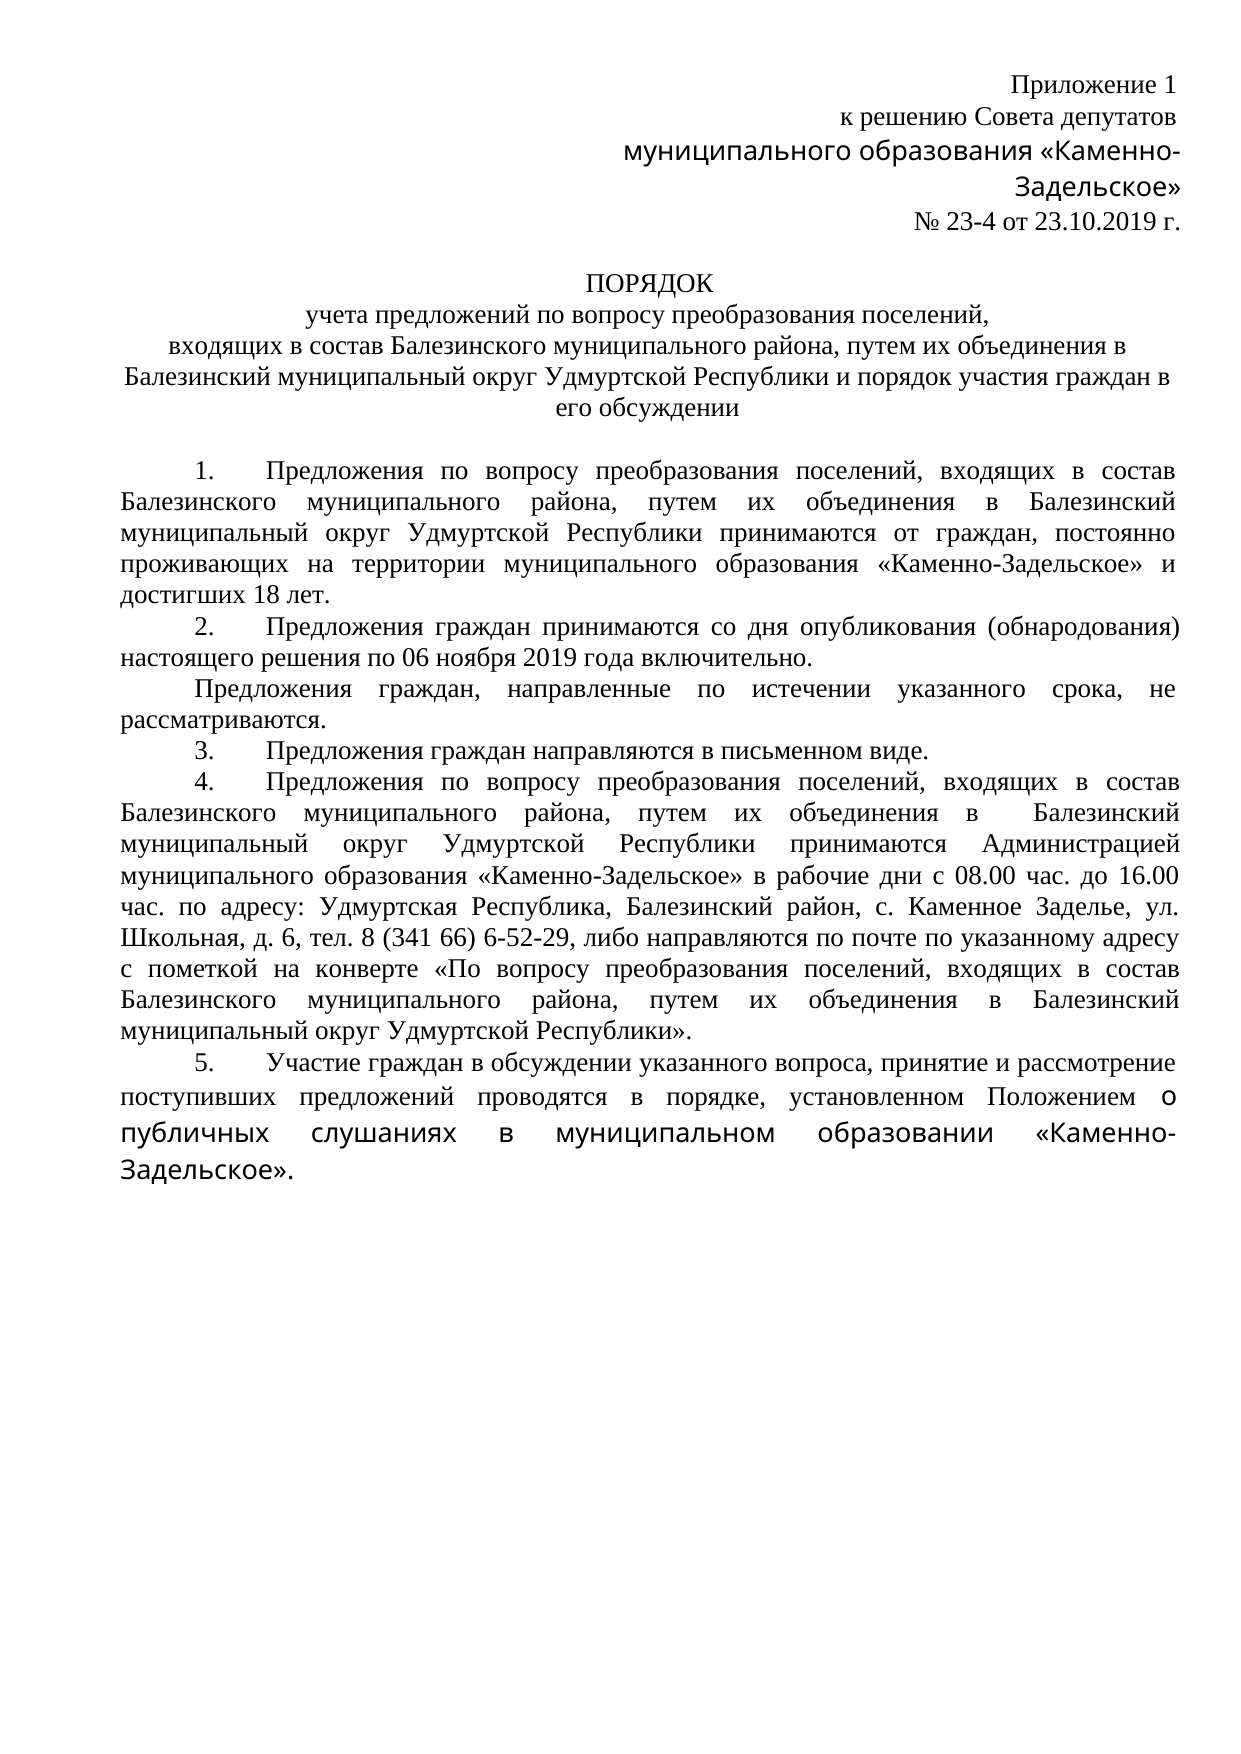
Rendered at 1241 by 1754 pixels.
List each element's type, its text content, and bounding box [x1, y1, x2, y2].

text учета предложений по вопросу преобразования поселений, [118, 298, 1177, 329]
text ПОРЯДОК [118, 267, 1181, 298]
list Участие граждан в обсуждении указанного вопроса, принятие и рассмотрение поступивших предложений проводятся в порядке, установленном Положением о публичных слушаниях в муниципальном образовании «Каменно-Задельское». [120, 1046, 1177, 1187]
list Предложения по вопросу преобразования поселений, входящих в состав Балезинского муниципального района, путем их объединения в Балезинский муниципальный округ Удмуртской Республики принимаются Администрацией муниципального образования «Каменно-Задельское» в рабочие дни с 08.00 час. до 16.00 час. по адресу: Удмуртская Республика, Балезинский район, с. Каменное Заделье, ул. Школьная, д. 6, тел. 8 (341 66) 6-52-29, либо направляются по почте по указанному адресу с пометкой на конверте «По вопросу преобразования поселений, входящих в состав Балезинского муниципального района, путем их объединения в Балезинский муниципальный округ Удмуртской Республики». [120, 765, 1181, 1046]
list Предложения по вопросу преобразования поселений, входящих в состав Балезинского муниципального района, путем их объединения в Балезинский муниципальный округ Удмуртской Республики принимаются от граждан, постоянно проживающих на территории муниципального образования «Каменно-Задельское» и достигших 18 лет. [120, 454, 1177, 609]
text № 23-4 от 23.10.2019 г. [120, 205, 1181, 236]
text к решению Совета депутатов [120, 100, 1177, 131]
text Предложения граждан, направленные по истечении указанного срока, не рассматриваются. [120, 672, 1177, 734]
text Приложение 1 [120, 69, 1177, 100]
list Предложения граждан принимаются со дня опубликования (обнародования) настоящего решения по 06 ноября 2019 года включительно. [120, 609, 1181, 672]
text муниципального образования «Каменно-Задельское» [426, 131, 1181, 205]
text входящих в состав Балезинского муниципального района, путем их объединения в Балезинский муниципальный округ Удмуртской Республики и порядок участия граждан в его обсуждении [118, 329, 1177, 423]
list Предложения граждан направляются в письменном виде. [120, 734, 1181, 765]
